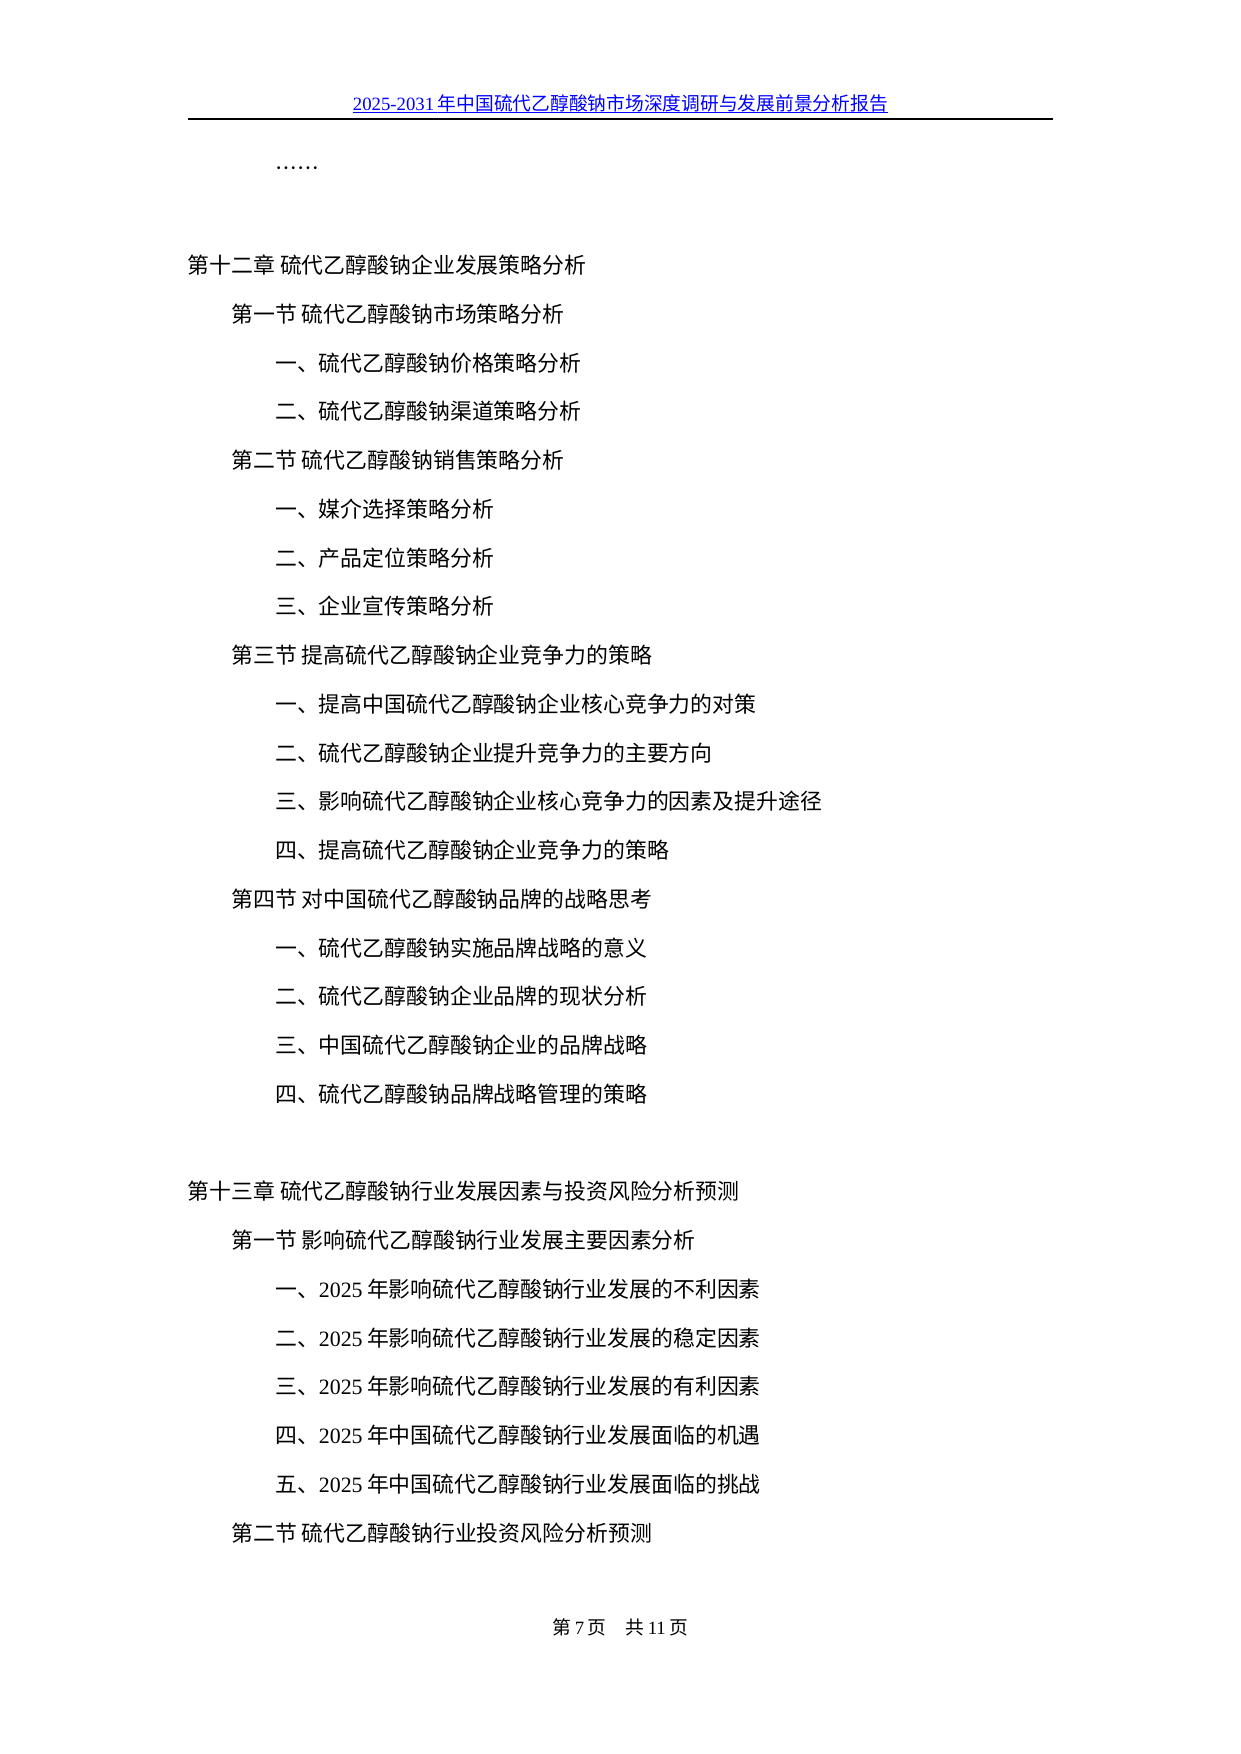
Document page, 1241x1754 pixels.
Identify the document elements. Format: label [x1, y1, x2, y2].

text [187, 150, 1053, 1548]
